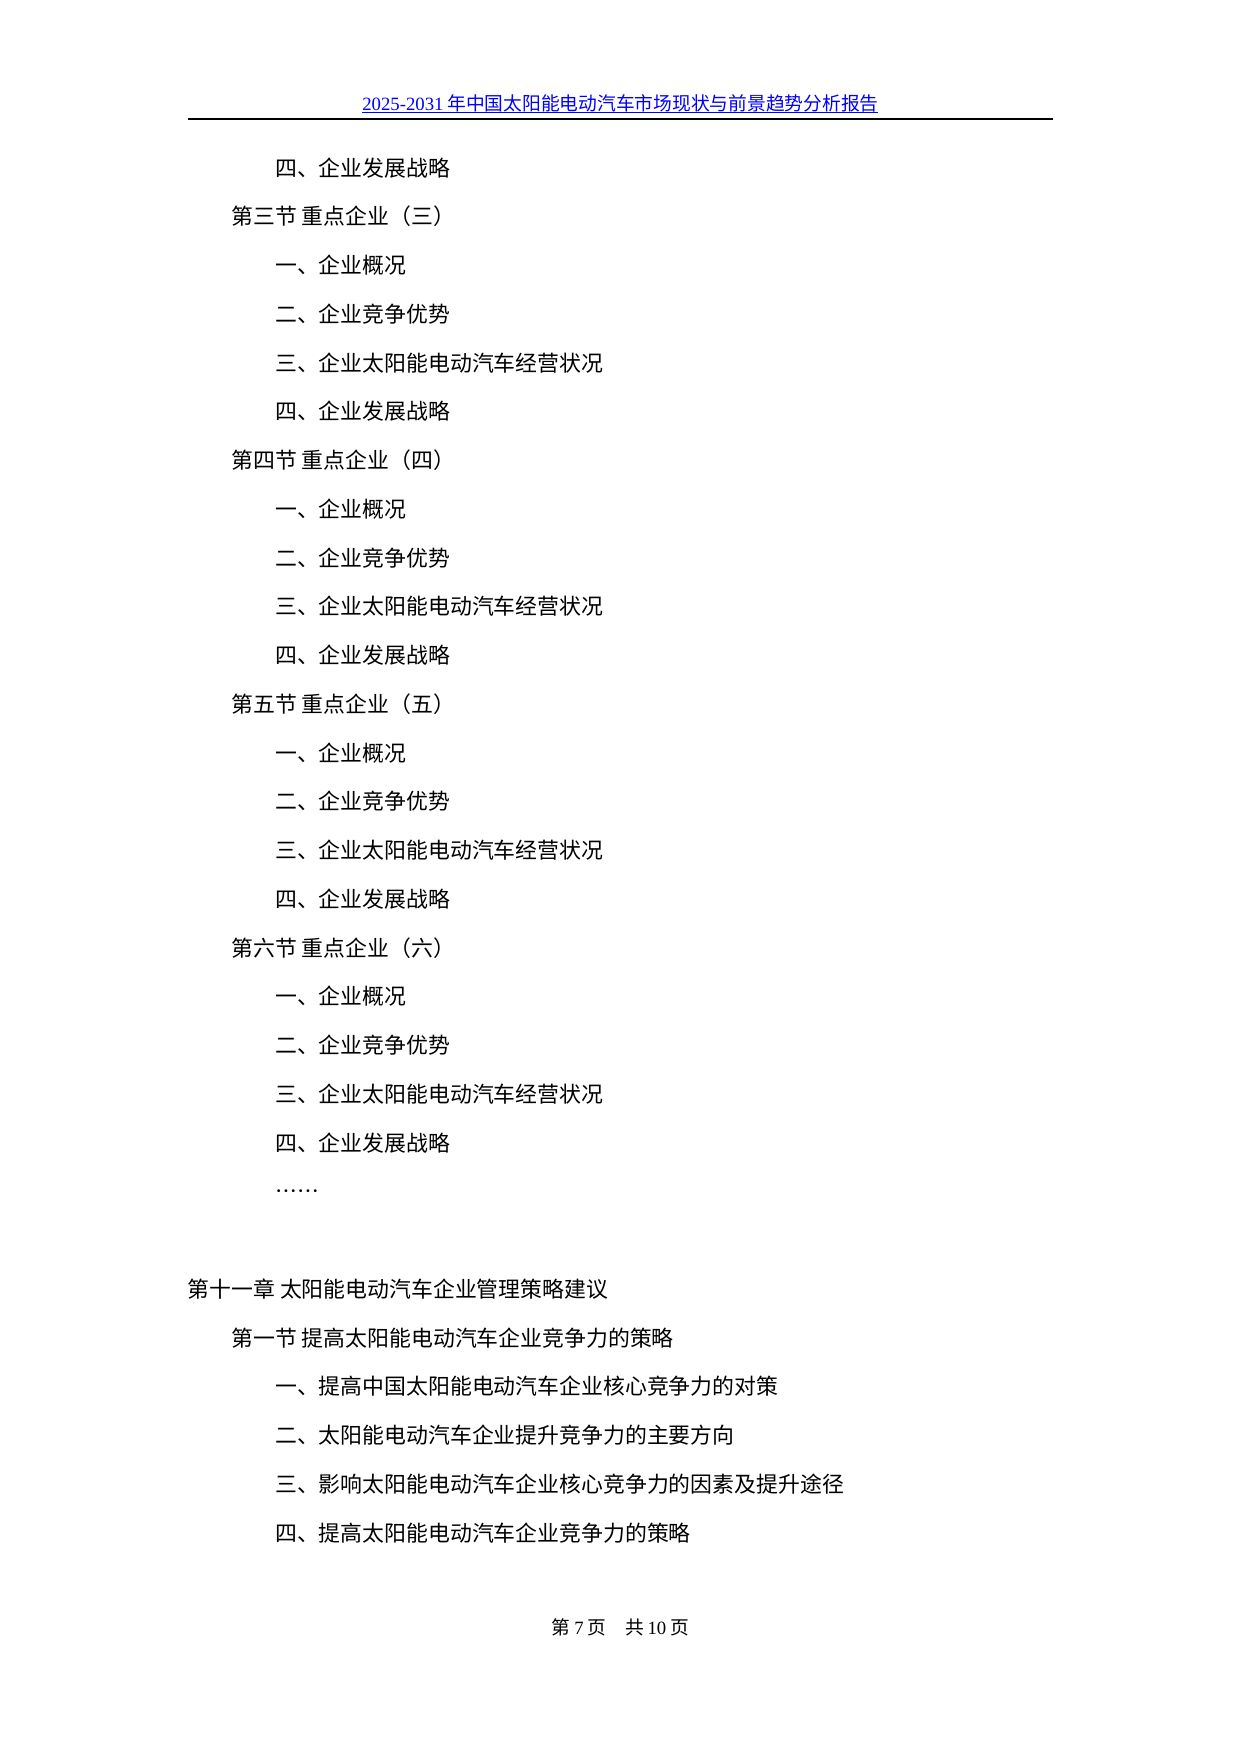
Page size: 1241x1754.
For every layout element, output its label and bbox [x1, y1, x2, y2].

text [187, 150, 1053, 1548]
